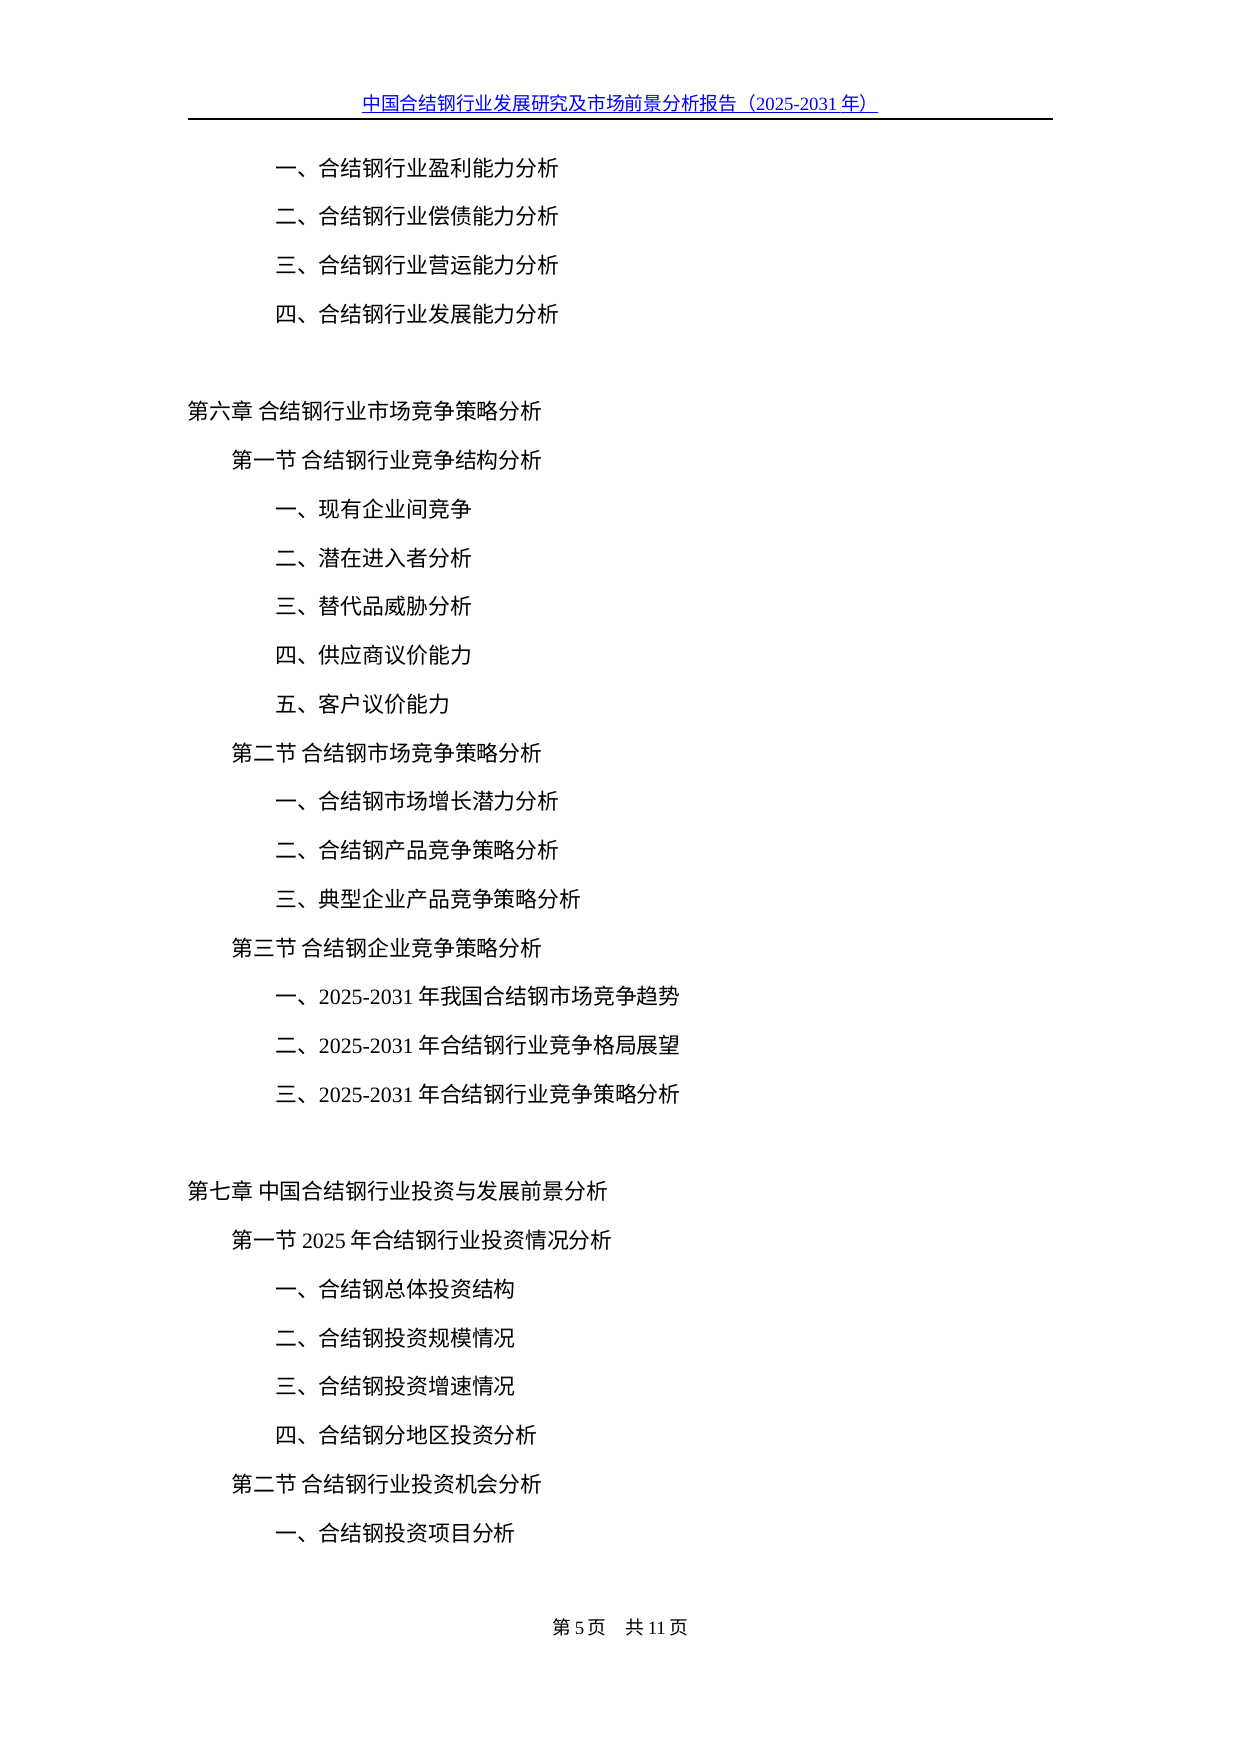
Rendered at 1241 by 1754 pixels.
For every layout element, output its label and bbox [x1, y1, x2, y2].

text [187, 150, 1053, 1548]
